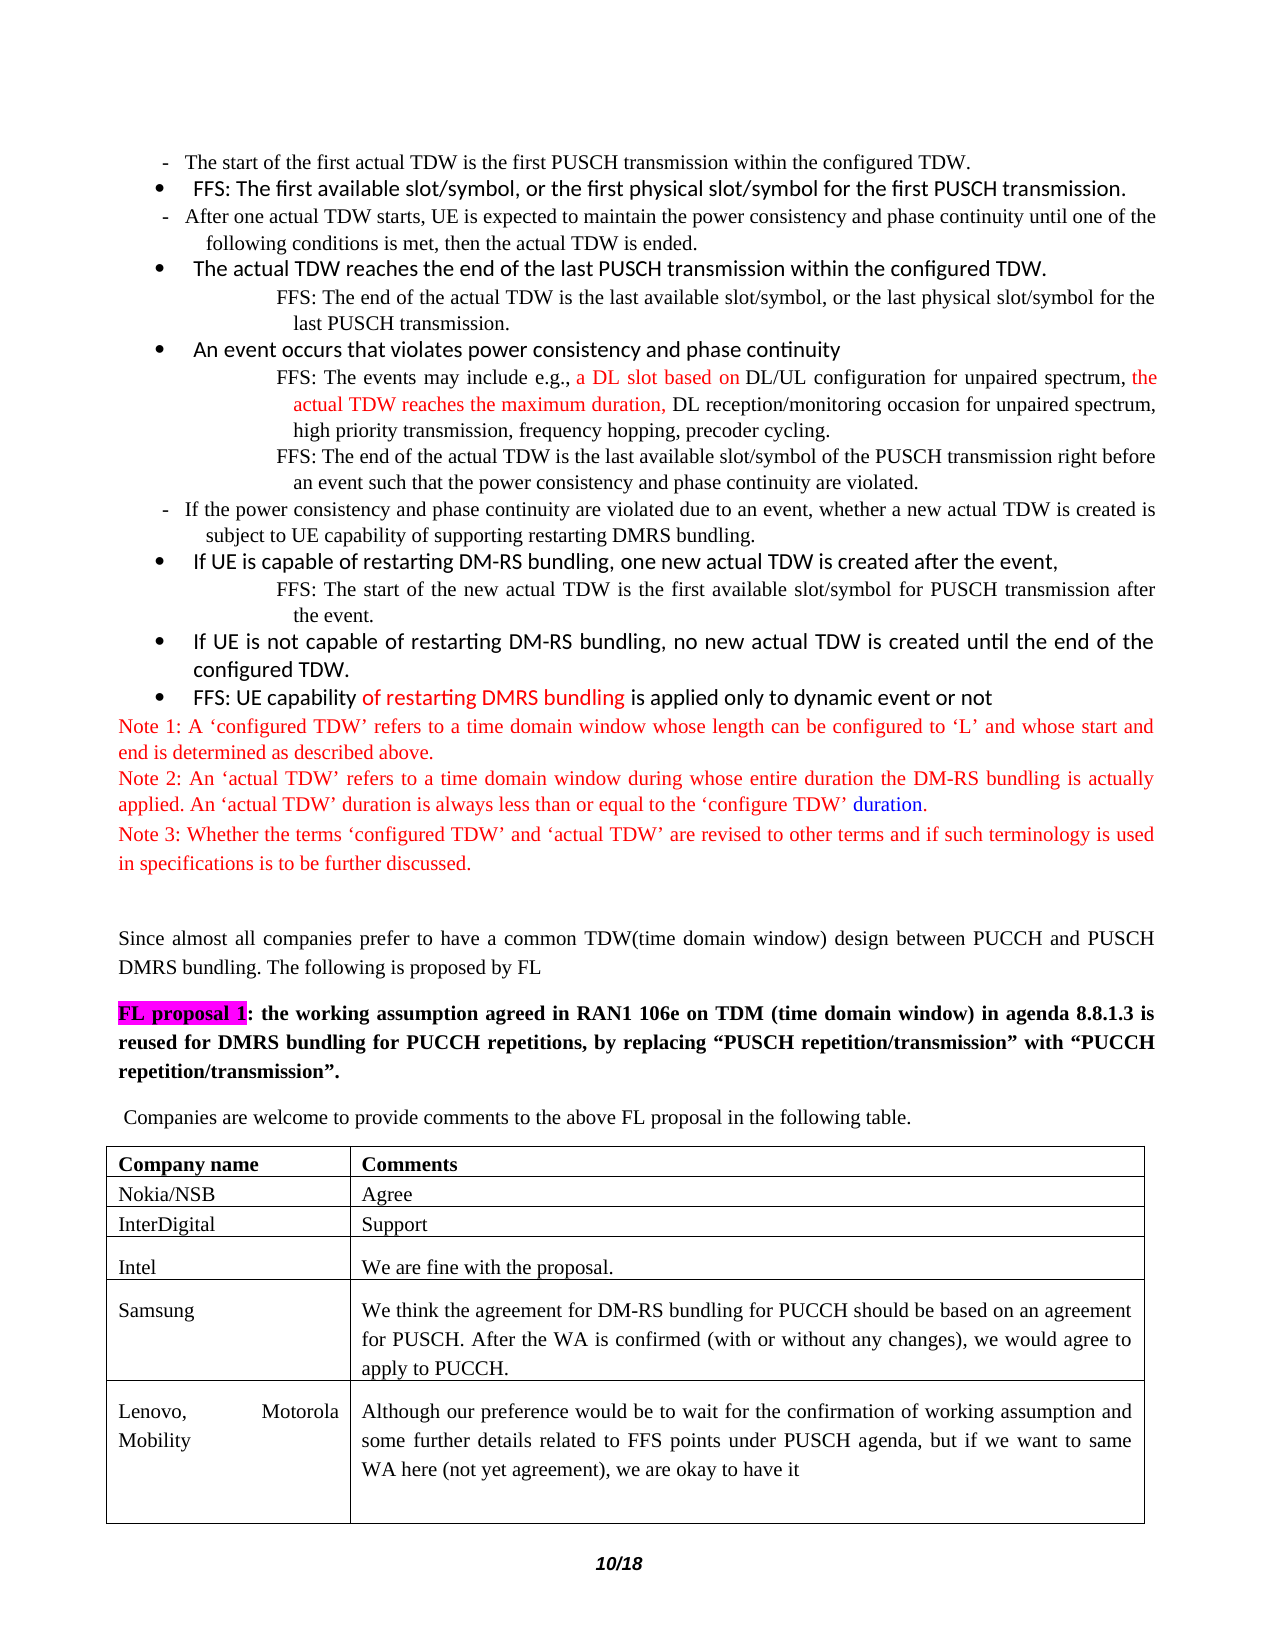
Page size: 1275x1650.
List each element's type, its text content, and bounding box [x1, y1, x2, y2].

list If UE is not capable of restarting DM-RS bundling, no new actual TDW is created until the end of the configured TDW. [156, 627, 1157, 683]
table_cell Samsung [107, 1280, 350, 1380]
text ‐ The start of the first actual TDW is the first PUSCH transmission within the configured TDW. [162, 148, 1157, 174]
text Note 2: An ‘actual TDW’ refers to a time domain window during whose entire duration the DM-RS bundling is actually applied. An ‘actual TDW’ duration is always less than or equal to the ‘configure TDW’ duration. [118, 764, 1157, 816]
text Note 1: A ‘configured TDW’ refers to a time domain window whose length can be configured to ‘L’ and whose start and end is determined as described above. [118, 711, 1157, 764]
table_cell Agree [351, 1177, 1144, 1206]
table_cell Although our preference would be to wait for the confirmation of working assumption and some further details related to FFS points under PUSCH agenda, but if we want to same WA here (not yet agreement), we are okay to have it [351, 1381, 1144, 1523]
text  FFS: The start of the new actual TDW is the first available slot/symbol for PUSCH transmission after the event. [249, 575, 1157, 627]
text ‐ If the power consistency and phase continuity are violated due to an event, whether a new actual TDW is created is subject to UE capability of supporting restarting DMRS bundling. [162, 494, 1157, 547]
list If UE is capable of restarting DM-RS bundling, one new actual TDW is created after the event, [156, 547, 1157, 575]
table_cell Support [351, 1207, 1144, 1236]
table_cell Nokia/NSB [107, 1177, 350, 1206]
table_cell Intel [107, 1237, 350, 1279]
list An event occurs that violates power consistency and phase continuity [156, 335, 1157, 363]
text Since almost all companies prefer to have a common TDW(time domain window) design between PUCCH and PUSCH DMRS bundling. The following is proposed by FL [118, 921, 1157, 979]
text FL proposal 1: the working assumption agreed in RAN1 106e on TDM (time domain window) in agenda 8.8.1.3 is reused for DMRS bundling for PUCCH repetitions, by replacing “PUSCH repetition/transmission” with “PUCCH repetition/transmission”. [118, 996, 1157, 1083]
table_cell We are fine with the proposal. [351, 1237, 1144, 1279]
table_cell InterDigital [107, 1207, 350, 1236]
list The actual TDW reaches the end of the last PUSCH transmission within the configured TDW. [156, 254, 1157, 282]
list FFS: UE capability of restarting DMRS bundling is applied only to dynamic event or not [156, 683, 1157, 711]
text ‐ After one actual TDW starts, UE is expected to maintain the power consistency and phase continuity until one of the following conditions is met, then the actual TDW is ended. [162, 202, 1157, 254]
table_header Comments [351, 1147, 1144, 1176]
table_cell We think the agreement for DM-RS bundling for PUCCH should be based on an agreement for PUSCH. After the WA is confirmed (with or without any changes), we would agree to apply to PUCCH. [351, 1280, 1144, 1380]
text  FFS: The end of the actual TDW is the last available slot/symbol of the PUSCH transmission right before an event such that the power consistency and phase continuity are violated. [249, 442, 1157, 494]
text  FFS: The events may include e.g., a DL slot based on DL/UL configuration for unpaired spectrum, the actual TDW reaches the maximum duration, DL reception/monitoring occasion for unpaired spectrum, high priority transmission, frequency hopping, precoder cycling. [249, 363, 1157, 442]
text Note 3: Whether the terms ‘configured TDW’ and ‘actual TDW’ are revised to other terms and if such terminology is used in specifications is to be further discussed. [118, 816, 1157, 875]
list FFS: The first available slot/symbol, or the first physical slot/symbol for the first PUSCH transmission. [156, 174, 1157, 202]
text  FFS: The end of the actual TDW is the last available slot/symbol, or the last physical slot/symbol for the last PUSCH transmission. [249, 282, 1157, 335]
table_header Company name [107, 1147, 350, 1176]
table_cell Lenovo, Motorola Mobility [107, 1381, 350, 1523]
text Companies are welcome to provide comments to the above FL proposal in the following table. [118, 1100, 1157, 1129]
